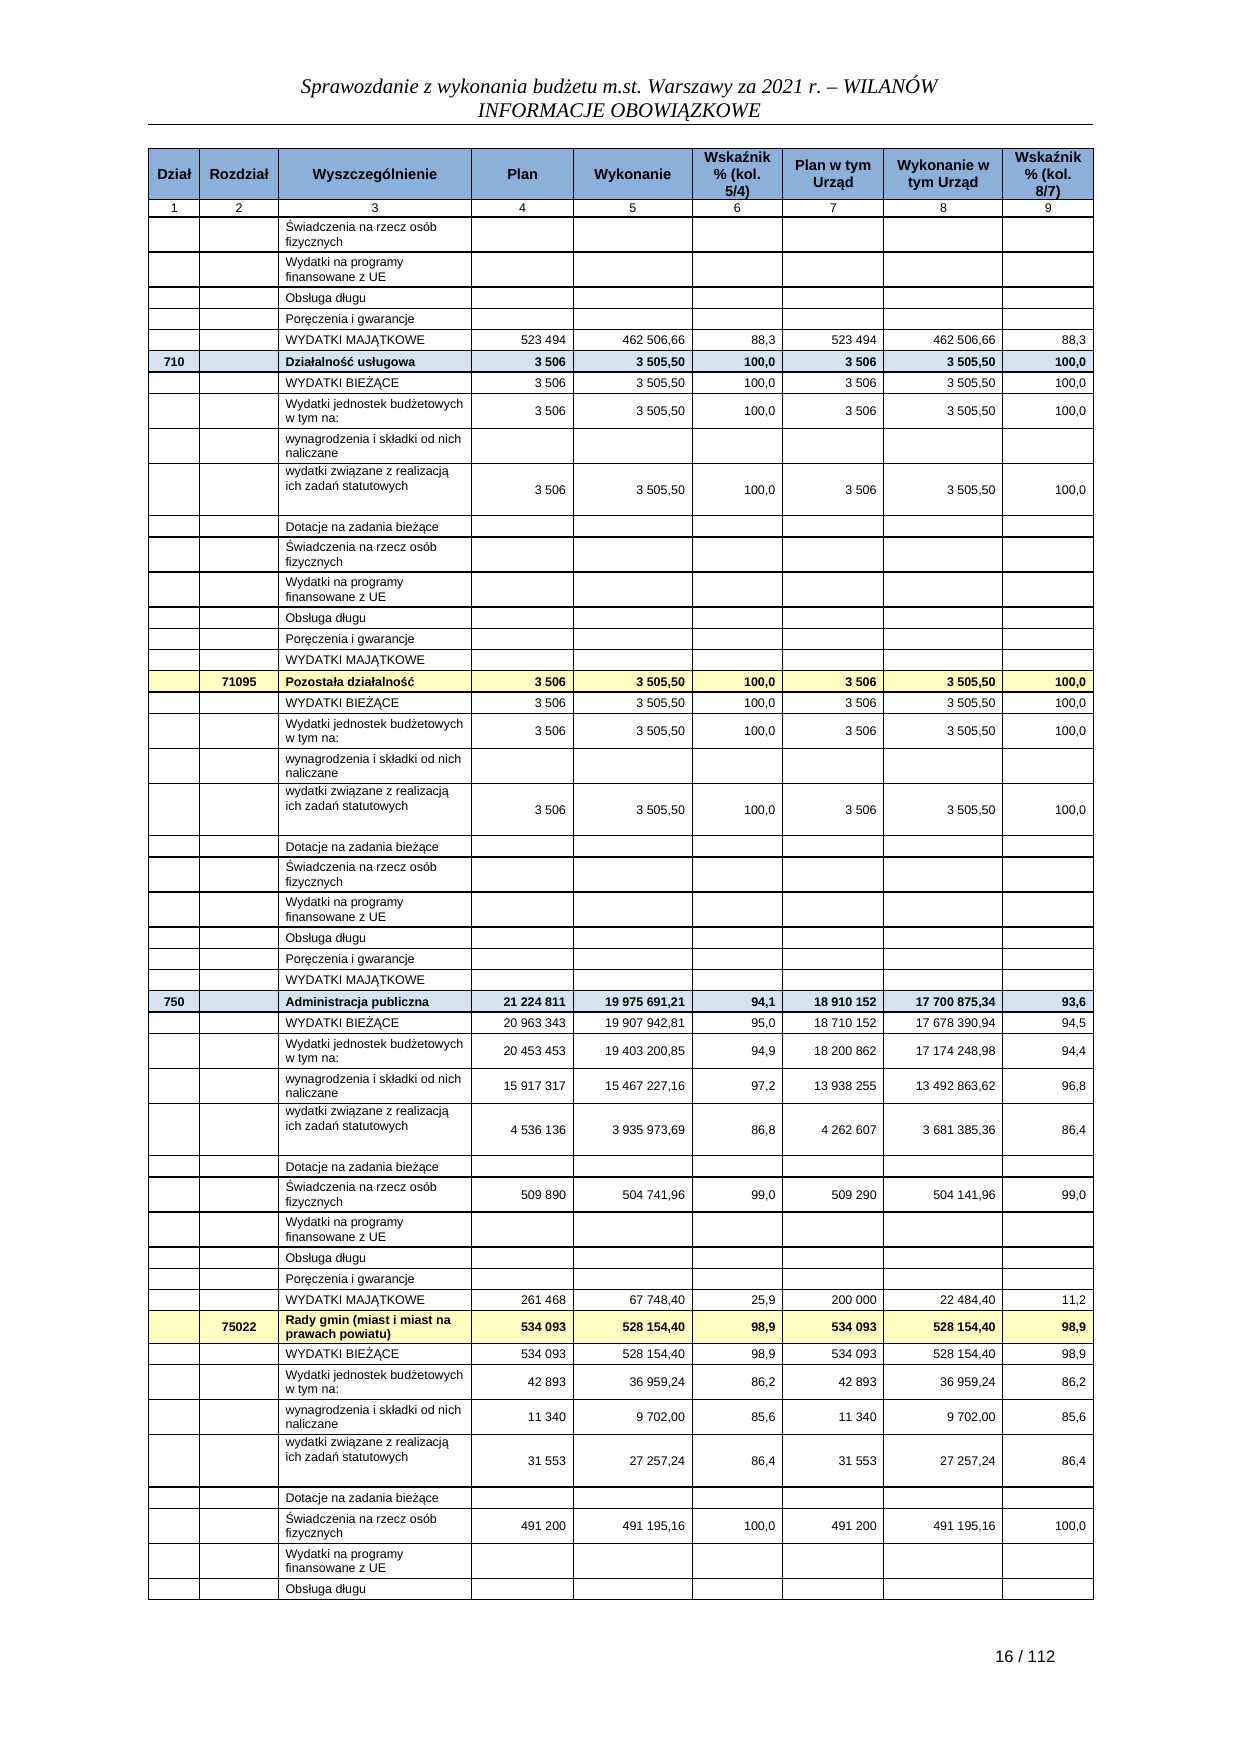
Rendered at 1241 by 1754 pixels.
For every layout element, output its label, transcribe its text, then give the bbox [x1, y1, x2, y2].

table_cell 20 453 453 [472, 1034, 573, 1068]
table_cell [200, 970, 278, 990]
table_cell [783, 516, 883, 536]
table_cell [200, 949, 278, 969]
table_cell WYDATKI BIEŻĄCE [279, 693, 471, 713]
table_cell [693, 309, 782, 329]
table_cell 3 506 [472, 464, 573, 515]
table_cell [472, 836, 573, 856]
table_cell 3 506 [472, 373, 573, 393]
table_cell [783, 928, 883, 948]
table_cell 491 195,16 [574, 1509, 692, 1543]
table_cell 27 257,24 [884, 1435, 1002, 1486]
table_cell 3 505,50 [884, 784, 1002, 835]
table_cell [472, 573, 573, 606]
table_cell 95,0 [693, 1013, 782, 1033]
table_cell [200, 516, 278, 536]
table_cell 3 506 [472, 714, 573, 748]
table_cell [783, 893, 883, 926]
table_cell 100,0 [1003, 464, 1093, 515]
table_cell [574, 970, 692, 990]
table_cell [149, 714, 199, 748]
table_cell wydatki związane z realizacją ich zadań statutowych [279, 784, 471, 835]
table_cell [574, 836, 692, 856]
table_cell [149, 1344, 199, 1364]
table_cell 3 505,50 [574, 464, 692, 515]
table_cell [472, 1579, 573, 1599]
table_header Wskaźnik % (kol. 5/4) [693, 149, 782, 199]
table_cell [884, 309, 1002, 329]
table_cell 31 553 [783, 1435, 883, 1486]
table_cell [1003, 893, 1093, 926]
table_cell Obsługa długu [279, 288, 471, 308]
table_cell [693, 1213, 782, 1246]
table_cell Wydatki jednostek budżetowych w tym na: [279, 394, 471, 428]
table_cell [149, 464, 199, 515]
table_cell 4 536 136 [472, 1104, 573, 1155]
table_cell [884, 928, 1002, 948]
table_cell [472, 949, 573, 969]
table_cell [783, 1248, 883, 1268]
table_header Plan [472, 149, 573, 199]
table_cell 86,4 [1003, 1435, 1093, 1486]
table_cell 98,9 [693, 1344, 782, 1364]
table_cell [783, 1488, 883, 1508]
table_cell 100,0 [1003, 784, 1093, 835]
table_cell 9 702,00 [884, 1400, 1002, 1434]
table_cell [783, 970, 883, 990]
table_cell 93,6 [1003, 991, 1093, 1011]
table_cell Świadczenia na rzecz osób fizycznych [279, 858, 471, 891]
table_cell Administracja publiczna [279, 991, 471, 1011]
table_cell [200, 1579, 278, 1599]
table_cell [783, 629, 883, 649]
table_cell [472, 629, 573, 649]
table_cell 25,9 [693, 1290, 782, 1310]
table_cell [149, 1544, 199, 1578]
table_cell 88,3 [693, 330, 782, 350]
table_cell [693, 893, 782, 926]
table_cell [693, 1248, 782, 1268]
table_cell [149, 858, 199, 891]
table_cell 94,5 [1003, 1013, 1093, 1033]
table_cell 534 093 [472, 1311, 573, 1343]
table_cell 528 154,40 [574, 1344, 692, 1364]
table_cell [149, 1156, 199, 1176]
table_cell 100,0 [693, 693, 782, 713]
table_cell 19 403 200,85 [574, 1034, 692, 1068]
table_cell [149, 629, 199, 649]
table_cell [472, 858, 573, 891]
table_cell [200, 1034, 278, 1068]
table_cell 491 195,16 [884, 1509, 1002, 1543]
table_cell [149, 1509, 199, 1543]
table_cell [200, 928, 278, 948]
table_cell [200, 373, 278, 393]
table_cell 750 [149, 991, 199, 1011]
table_cell [472, 928, 573, 948]
table_cell wynagrodzenia i składki od nich naliczane [279, 749, 471, 783]
table_header Wyszczególnienie [279, 149, 471, 199]
table_cell [200, 693, 278, 713]
table_cell [884, 1213, 1002, 1246]
table_cell [574, 650, 692, 670]
table_cell [884, 288, 1002, 308]
table_cell 3 505,50 [574, 373, 692, 393]
table_cell [693, 858, 782, 891]
table_cell [574, 1579, 692, 1599]
table_cell [574, 1248, 692, 1268]
table_cell [693, 573, 782, 606]
table_cell [149, 1248, 199, 1268]
table_cell [783, 573, 883, 606]
table_cell Dotacje na zadania bieżące [279, 1156, 471, 1176]
table_cell [472, 1269, 573, 1289]
table_cell [884, 629, 1002, 649]
table_cell 3 506 [783, 784, 883, 835]
table_cell [1003, 1248, 1093, 1268]
table_cell 3 506 [783, 351, 883, 371]
table_cell 98,9 [1003, 1344, 1093, 1364]
table_cell [200, 784, 278, 835]
table_cell [783, 253, 883, 286]
table_cell [472, 650, 573, 670]
table_cell [200, 714, 278, 748]
table_cell [693, 288, 782, 308]
table_cell [783, 1213, 883, 1246]
table_cell [783, 1544, 883, 1578]
table_cell [1003, 253, 1093, 286]
table_cell Dotacje na zadania bieżące [279, 836, 471, 856]
table_cell 491 200 [472, 1509, 573, 1543]
table_cell [200, 538, 278, 571]
table_cell [1003, 1213, 1093, 1246]
table_cell 261 468 [472, 1290, 573, 1310]
table_cell [200, 893, 278, 926]
table_cell Wydatki jednostek budżetowych w tym na: [279, 1365, 471, 1399]
table_cell 3 [279, 200, 471, 216]
table_cell [574, 1544, 692, 1578]
table_cell 86,2 [1003, 1365, 1093, 1399]
table_cell [200, 836, 278, 856]
table_cell [149, 784, 199, 835]
table_cell [149, 330, 199, 350]
table_cell 504 141,96 [884, 1178, 1002, 1211]
table_cell Wydatki na programy finansowane z UE [279, 893, 471, 926]
table_cell [574, 218, 692, 251]
table_cell 86,8 [693, 1104, 782, 1155]
table_cell 3 506 [472, 784, 573, 835]
table_cell [200, 1069, 278, 1103]
table_cell [472, 309, 573, 329]
table_cell 17 678 390,94 [884, 1013, 1002, 1033]
table_cell 462 506,66 [574, 330, 692, 350]
table_cell [472, 1248, 573, 1268]
table_cell [783, 608, 883, 628]
table_cell [1003, 608, 1093, 628]
table_cell [693, 1269, 782, 1289]
table_cell [693, 253, 782, 286]
table_cell [1003, 516, 1093, 536]
table_cell [472, 516, 573, 536]
table_cell 3 506 [472, 671, 573, 691]
table_cell [200, 351, 278, 371]
table_cell 17 700 875,34 [884, 991, 1002, 1011]
table_cell [574, 573, 692, 606]
table_cell [200, 1290, 278, 1310]
table_cell 3 506 [783, 394, 883, 428]
table_cell 3 506 [783, 373, 883, 393]
table_cell 6 [693, 200, 782, 216]
table_cell [472, 1156, 573, 1176]
table_cell [783, 1156, 883, 1176]
table_cell Świadczenia na rzecz osób fizycznych [279, 1509, 471, 1543]
table_cell 3 505,50 [884, 373, 1002, 393]
table_cell 3 505,50 [884, 714, 1002, 748]
table_cell wydatki związane z realizacją ich zadań statutowych [279, 1435, 471, 1486]
table_cell [884, 253, 1002, 286]
table_cell Wydatki na programy finansowane z UE [279, 253, 471, 286]
table_cell Wydatki jednostek budżetowych w tym na: [279, 1034, 471, 1068]
table_cell Poręczenia i gwarancje [279, 949, 471, 969]
table_cell 3 505,50 [574, 714, 692, 748]
table_cell 15 917 317 [472, 1069, 573, 1103]
table_cell 528 154,40 [574, 1311, 692, 1343]
table_cell 509 890 [472, 1178, 573, 1211]
table_cell [574, 949, 692, 969]
table_cell 86,4 [693, 1435, 782, 1486]
table_cell [1003, 629, 1093, 649]
table_cell [149, 693, 199, 713]
table_cell [149, 1365, 199, 1399]
table_cell [200, 858, 278, 891]
table_cell [149, 949, 199, 969]
table_cell [693, 836, 782, 856]
table_cell 504 741,96 [574, 1178, 692, 1211]
table_cell Pozostała działalność [279, 671, 471, 691]
table_cell [200, 1544, 278, 1578]
table_cell [574, 749, 692, 783]
table_cell [783, 949, 883, 969]
table_cell [574, 1213, 692, 1246]
table_cell [783, 538, 883, 571]
table_cell [693, 218, 782, 251]
table_cell [1003, 429, 1093, 463]
table_cell 100,0 [1003, 671, 1093, 691]
table_cell WYDATKI BIEŻĄCE [279, 373, 471, 393]
table_cell [149, 1013, 199, 1033]
table_cell [884, 538, 1002, 571]
table_cell Poręczenia i gwarancje [279, 309, 471, 329]
table_cell 21 224 811 [472, 991, 573, 1011]
table_cell [783, 288, 883, 308]
table_cell 3 505,50 [884, 394, 1002, 428]
table_cell 100,0 [693, 351, 782, 371]
table_cell [693, 1579, 782, 1599]
table_cell [574, 608, 692, 628]
table_cell Działalność usługowa [279, 351, 471, 371]
table_cell [149, 573, 199, 606]
table_cell [200, 330, 278, 350]
table_header Plan w tym Urząd [783, 149, 883, 199]
table_cell [693, 629, 782, 649]
table_cell [200, 1509, 278, 1543]
table_cell 17 174 248,98 [884, 1034, 1002, 1068]
table_cell [884, 749, 1002, 783]
table_cell 99,0 [693, 1178, 782, 1211]
table_cell 100,0 [693, 784, 782, 835]
table_cell [149, 1400, 199, 1434]
table_cell [200, 1178, 278, 1211]
table_cell 528 154,40 [884, 1311, 1002, 1343]
table_cell 3 505,50 [884, 351, 1002, 371]
table_cell WYDATKI BIEŻĄCE [279, 1344, 471, 1364]
table_cell [472, 1488, 573, 1508]
table_cell [783, 749, 883, 783]
table_cell [200, 1400, 278, 1434]
table_cell Wydatki jednostek budżetowych w tym na: [279, 714, 471, 748]
table_cell 18 910 152 [783, 991, 883, 1011]
table_cell [200, 1365, 278, 1399]
table_cell [574, 928, 692, 948]
table_cell [693, 538, 782, 571]
table_cell [149, 394, 199, 428]
table_cell WYDATKI MAJĄTKOWE [279, 650, 471, 670]
table_cell WYDATKI MAJĄTKOWE [279, 330, 471, 350]
table_cell [693, 949, 782, 969]
table_header Dział [149, 149, 199, 199]
table_cell 19 907 942,81 [574, 1013, 692, 1033]
table_cell [574, 1156, 692, 1176]
table_cell [884, 1248, 1002, 1268]
table_cell [149, 1213, 199, 1246]
table_cell 9 702,00 [574, 1400, 692, 1434]
table_cell [884, 1544, 1002, 1578]
table_cell [693, 429, 782, 463]
table_cell [200, 1344, 278, 1364]
table_cell [783, 309, 883, 329]
table_cell 523 494 [472, 330, 573, 350]
table_cell 19 975 691,21 [574, 991, 692, 1011]
table_cell 100,0 [693, 373, 782, 393]
table_cell 94,9 [693, 1034, 782, 1068]
table_cell [884, 429, 1002, 463]
table_cell [149, 1290, 199, 1310]
table_cell [884, 949, 1002, 969]
table_cell 11,2 [1003, 1290, 1093, 1310]
table_cell wydatki związane z realizacją ich zadań statutowych [279, 1104, 471, 1155]
table_cell 75022 [200, 1311, 278, 1343]
table_cell 18 200 862 [783, 1034, 883, 1068]
table_cell 1 [149, 200, 199, 216]
table_cell [149, 1104, 199, 1155]
table_cell [1003, 1544, 1093, 1578]
table_cell 523 494 [783, 330, 883, 350]
table_header Wykonanie [574, 149, 692, 199]
table_cell 3 506 [472, 693, 573, 713]
table_cell [149, 288, 199, 308]
table_cell 86,2 [693, 1365, 782, 1399]
table_cell [149, 928, 199, 948]
table_cell 98,9 [693, 1311, 782, 1343]
table_cell [1003, 949, 1093, 969]
table_cell 491 200 [783, 1509, 883, 1543]
table_header Wykonanie w tym Urząd [884, 149, 1002, 199]
table_cell 13 938 255 [783, 1069, 883, 1103]
table_cell [574, 858, 692, 891]
table_cell [1003, 836, 1093, 856]
table_cell Świadczenia na rzecz osób fizycznych [279, 538, 471, 571]
table_cell [1003, 1156, 1093, 1176]
table_cell [472, 1213, 573, 1246]
table_cell 3 505,50 [574, 784, 692, 835]
table_cell 71095 [200, 671, 278, 691]
table_cell 3 681 385,36 [884, 1104, 1002, 1155]
table_cell [884, 836, 1002, 856]
table_cell [149, 1069, 199, 1103]
table_cell Obsługa długu [279, 608, 471, 628]
table_cell [200, 991, 278, 1011]
table_cell [884, 516, 1002, 536]
table_cell Obsługa długu [279, 1248, 471, 1268]
table_cell [200, 650, 278, 670]
table_cell Wydatki na programy finansowane z UE [279, 1544, 471, 1578]
table_cell [472, 970, 573, 990]
table_cell 100,0 [693, 1509, 782, 1543]
table_cell [1003, 1579, 1093, 1599]
table_cell 100,0 [693, 394, 782, 428]
table_cell [200, 749, 278, 783]
table_cell [783, 218, 883, 251]
table_cell 42 893 [783, 1365, 883, 1399]
table_cell [149, 1178, 199, 1211]
table_cell [200, 573, 278, 606]
table_cell [149, 1579, 199, 1599]
table_cell 36 959,24 [574, 1365, 692, 1399]
table_cell 31 553 [472, 1435, 573, 1486]
table_cell 509 290 [783, 1178, 883, 1211]
table_cell wydatki związane z realizacją ich zadań statutowych [279, 464, 471, 515]
table_cell [884, 573, 1002, 606]
table_cell 200 000 [783, 1290, 883, 1310]
table_cell [149, 608, 199, 628]
table_cell 86,4 [1003, 1104, 1093, 1155]
table_cell [693, 608, 782, 628]
table_cell 100,0 [1003, 693, 1093, 713]
table_cell [884, 1156, 1002, 1176]
table_cell 22 484,40 [884, 1290, 1002, 1310]
table_cell WYDATKI MAJĄTKOWE [279, 970, 471, 990]
table_cell Wydatki na programy finansowane z UE [279, 573, 471, 606]
table_cell [693, 1156, 782, 1176]
table_cell [783, 1579, 883, 1599]
table_cell 100,0 [1003, 351, 1093, 371]
table_cell 13 492 863,62 [884, 1069, 1002, 1103]
table_cell 3 505,50 [884, 693, 1002, 713]
table_cell WYDATKI BIEŻĄCE [279, 1013, 471, 1033]
table_cell [472, 253, 573, 286]
table_cell [884, 650, 1002, 670]
table_cell 3 506 [783, 714, 883, 748]
table_cell [574, 253, 692, 286]
table_cell [149, 1034, 199, 1068]
table_cell [1003, 218, 1093, 251]
table_cell [200, 608, 278, 628]
table_cell [149, 373, 199, 393]
table_cell [1003, 858, 1093, 891]
table_cell 3 935 973,69 [574, 1104, 692, 1155]
table_cell Wydatki na programy finansowane z UE [279, 1213, 471, 1246]
table_cell [693, 1488, 782, 1508]
table_header Wskaźnik % (kol. 8/7) [1003, 149, 1093, 199]
table_cell 97,2 [693, 1069, 782, 1103]
table_cell [200, 288, 278, 308]
table_cell [472, 608, 573, 628]
table_cell wynagrodzenia i składki od nich naliczane [279, 1400, 471, 1434]
table_cell [884, 970, 1002, 990]
table_cell Dotacje na zadania bieżące [279, 1488, 471, 1508]
table_cell 3 505,50 [574, 394, 692, 428]
table_cell 9 [1003, 200, 1093, 216]
table_cell [1003, 928, 1093, 948]
table_cell [200, 629, 278, 649]
table_cell [149, 893, 199, 926]
table_cell [472, 429, 573, 463]
table_cell [884, 1269, 1002, 1289]
table_cell [783, 650, 883, 670]
table_cell 5 [574, 200, 692, 216]
table_cell Poręczenia i gwarancje [279, 629, 471, 649]
table_cell Obsługa długu [279, 928, 471, 948]
table_cell 8 [884, 200, 1002, 216]
table_cell 3 505,50 [574, 671, 692, 691]
table_cell 99,0 [1003, 1178, 1093, 1211]
table_cell Świadczenia na rzecz osób fizycznych [279, 1178, 471, 1211]
table_cell [149, 516, 199, 536]
table_cell Świadczenia na rzecz osób fizycznych [279, 218, 471, 251]
table_cell [693, 1544, 782, 1578]
table_cell [149, 253, 199, 286]
table_cell [200, 1013, 278, 1033]
table_cell [574, 1488, 692, 1508]
table_cell 3 506 [783, 693, 883, 713]
table_cell 67 748,40 [574, 1290, 692, 1310]
table_cell [1003, 970, 1093, 990]
table_cell [884, 858, 1002, 891]
table_cell [472, 218, 573, 251]
table_cell 85,6 [1003, 1400, 1093, 1434]
table_cell Poręczenia i gwarancje [279, 1269, 471, 1289]
table_cell [1003, 538, 1093, 571]
table_cell [149, 1269, 199, 1289]
table_cell 42 893 [472, 1365, 573, 1399]
table_cell [472, 749, 573, 783]
table_cell [693, 650, 782, 670]
table_cell [200, 464, 278, 515]
table_cell [1003, 1269, 1093, 1289]
table_cell 94,1 [693, 991, 782, 1011]
table_cell [783, 429, 883, 463]
table_cell [200, 429, 278, 463]
table_cell [200, 394, 278, 428]
table_cell 88,3 [1003, 330, 1093, 350]
table_cell [472, 538, 573, 571]
table_cell [574, 309, 692, 329]
table_cell 3 506 [783, 464, 883, 515]
table_cell 15 467 227,16 [574, 1069, 692, 1103]
table_cell [693, 970, 782, 990]
table_cell [884, 1488, 1002, 1508]
table_cell [1003, 1488, 1093, 1508]
table_cell 3 505,50 [574, 693, 692, 713]
table_cell WYDATKI MAJĄTKOWE [279, 1290, 471, 1310]
table_cell [200, 1104, 278, 1155]
table_cell [693, 749, 782, 783]
table_cell [200, 1213, 278, 1246]
table_cell [693, 928, 782, 948]
table_cell 4 [472, 200, 573, 216]
table_cell [1003, 749, 1093, 783]
table_cell 3 506 [472, 394, 573, 428]
table_cell 96,8 [1003, 1069, 1093, 1103]
table_cell 528 154,40 [884, 1344, 1002, 1364]
table_cell [574, 429, 692, 463]
table_cell [200, 309, 278, 329]
table_cell [200, 1488, 278, 1508]
table_cell [149, 309, 199, 329]
table_cell [574, 1269, 692, 1289]
table_cell 2 [200, 200, 278, 216]
table_cell [574, 288, 692, 308]
table_cell 100,0 [693, 464, 782, 515]
table_cell wynagrodzenia i składki od nich naliczane [279, 429, 471, 463]
table_cell [149, 538, 199, 571]
table_cell 100,0 [1003, 1509, 1093, 1543]
table_cell 3 505,50 [884, 464, 1002, 515]
table_header Rozdział [200, 149, 278, 199]
table_cell 36 959,24 [884, 1365, 1002, 1399]
table_cell 7 [783, 200, 883, 216]
table_cell [200, 1156, 278, 1176]
table_cell [574, 538, 692, 571]
table_cell 534 093 [472, 1344, 573, 1364]
table_cell [884, 1579, 1002, 1599]
table_cell [149, 970, 199, 990]
table_cell [693, 516, 782, 536]
table_cell 11 340 [472, 1400, 573, 1434]
table_cell [884, 218, 1002, 251]
table_cell [884, 608, 1002, 628]
table_cell 98,9 [1003, 1311, 1093, 1343]
table_cell [200, 1435, 278, 1486]
table_cell [149, 1435, 199, 1486]
table_cell 85,6 [693, 1400, 782, 1434]
table_cell 100,0 [693, 671, 782, 691]
table_cell [783, 1269, 883, 1289]
table_cell [1003, 573, 1093, 606]
table_cell 94,4 [1003, 1034, 1093, 1068]
table_cell 4 262 607 [783, 1104, 883, 1155]
table_cell [200, 253, 278, 286]
table_cell [149, 1488, 199, 1508]
table_cell wynagrodzenia i składki od nich naliczane [279, 1069, 471, 1103]
table_cell 3 506 [783, 671, 883, 691]
table_cell [149, 650, 199, 670]
table_cell Obsługa długu [279, 1579, 471, 1599]
table_cell [149, 836, 199, 856]
table_cell [149, 749, 199, 783]
table_cell 100,0 [1003, 714, 1093, 748]
table_cell [149, 671, 199, 691]
table_cell [200, 1248, 278, 1268]
table_cell 462 506,66 [884, 330, 1002, 350]
table_cell [783, 858, 883, 891]
table_cell 20 963 343 [472, 1013, 573, 1033]
table_cell 100,0 [1003, 373, 1093, 393]
table_cell [472, 893, 573, 926]
table_cell 100,0 [1003, 394, 1093, 428]
table_cell [149, 429, 199, 463]
table_cell [574, 629, 692, 649]
table_cell 710 [149, 351, 199, 371]
table_cell 27 257,24 [574, 1435, 692, 1486]
table_cell [472, 1544, 573, 1578]
table_cell 534 093 [783, 1311, 883, 1343]
table_cell [884, 893, 1002, 926]
table_cell [783, 836, 883, 856]
table_cell [1003, 288, 1093, 308]
table_cell 100,0 [693, 714, 782, 748]
table_cell [574, 893, 692, 926]
table_cell 3 505,50 [884, 671, 1002, 691]
table_cell 11 340 [783, 1400, 883, 1434]
table_cell [574, 516, 692, 536]
table_cell [149, 1311, 199, 1343]
table_cell 3 505,50 [574, 351, 692, 371]
table_cell Dotacje na zadania bieżące [279, 516, 471, 536]
table_cell [200, 1269, 278, 1289]
table_cell [200, 218, 278, 251]
table_cell [1003, 309, 1093, 329]
table_cell [472, 288, 573, 308]
table_cell 534 093 [783, 1344, 883, 1364]
table_cell 3 506 [472, 351, 573, 371]
table_cell Rady gmin (miast i miast na prawach powiatu) [279, 1311, 471, 1343]
table_cell [1003, 650, 1093, 670]
table_cell 18 710 152 [783, 1013, 883, 1033]
table_cell [149, 218, 199, 251]
